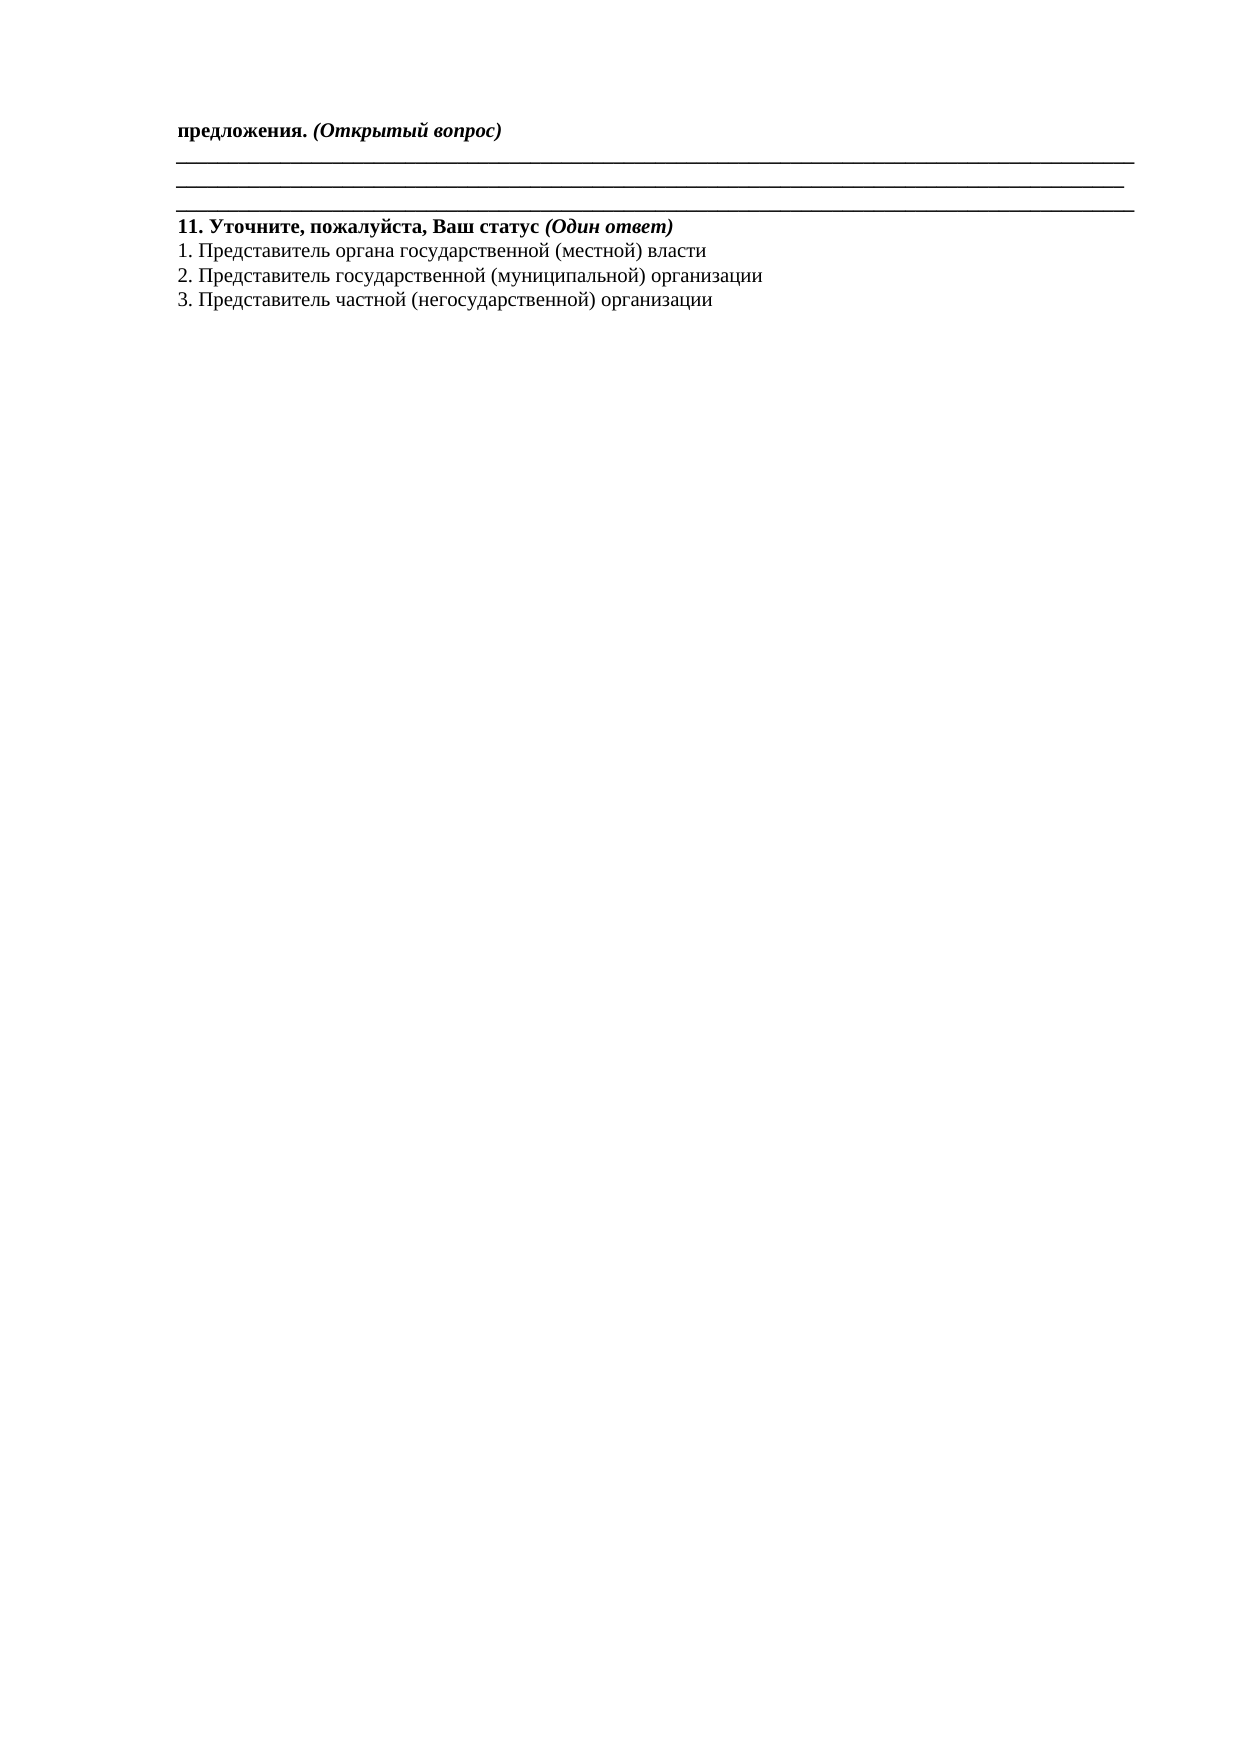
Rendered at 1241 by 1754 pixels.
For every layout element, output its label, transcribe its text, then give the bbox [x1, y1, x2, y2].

text ____________________________________________________________________________________________ 11. Уточните, пожалуйста, Ваш статус (Один ответ) 1. Представитель органа государственной (местной) власти 2. Представитель государственной (муниципальной) организации 3. Представитель частной (негосударственной) организации [177, 190, 1152, 311]
text ___________________________________________________________________________________________ [177, 166, 1152, 190]
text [177, 118, 1152, 166]
